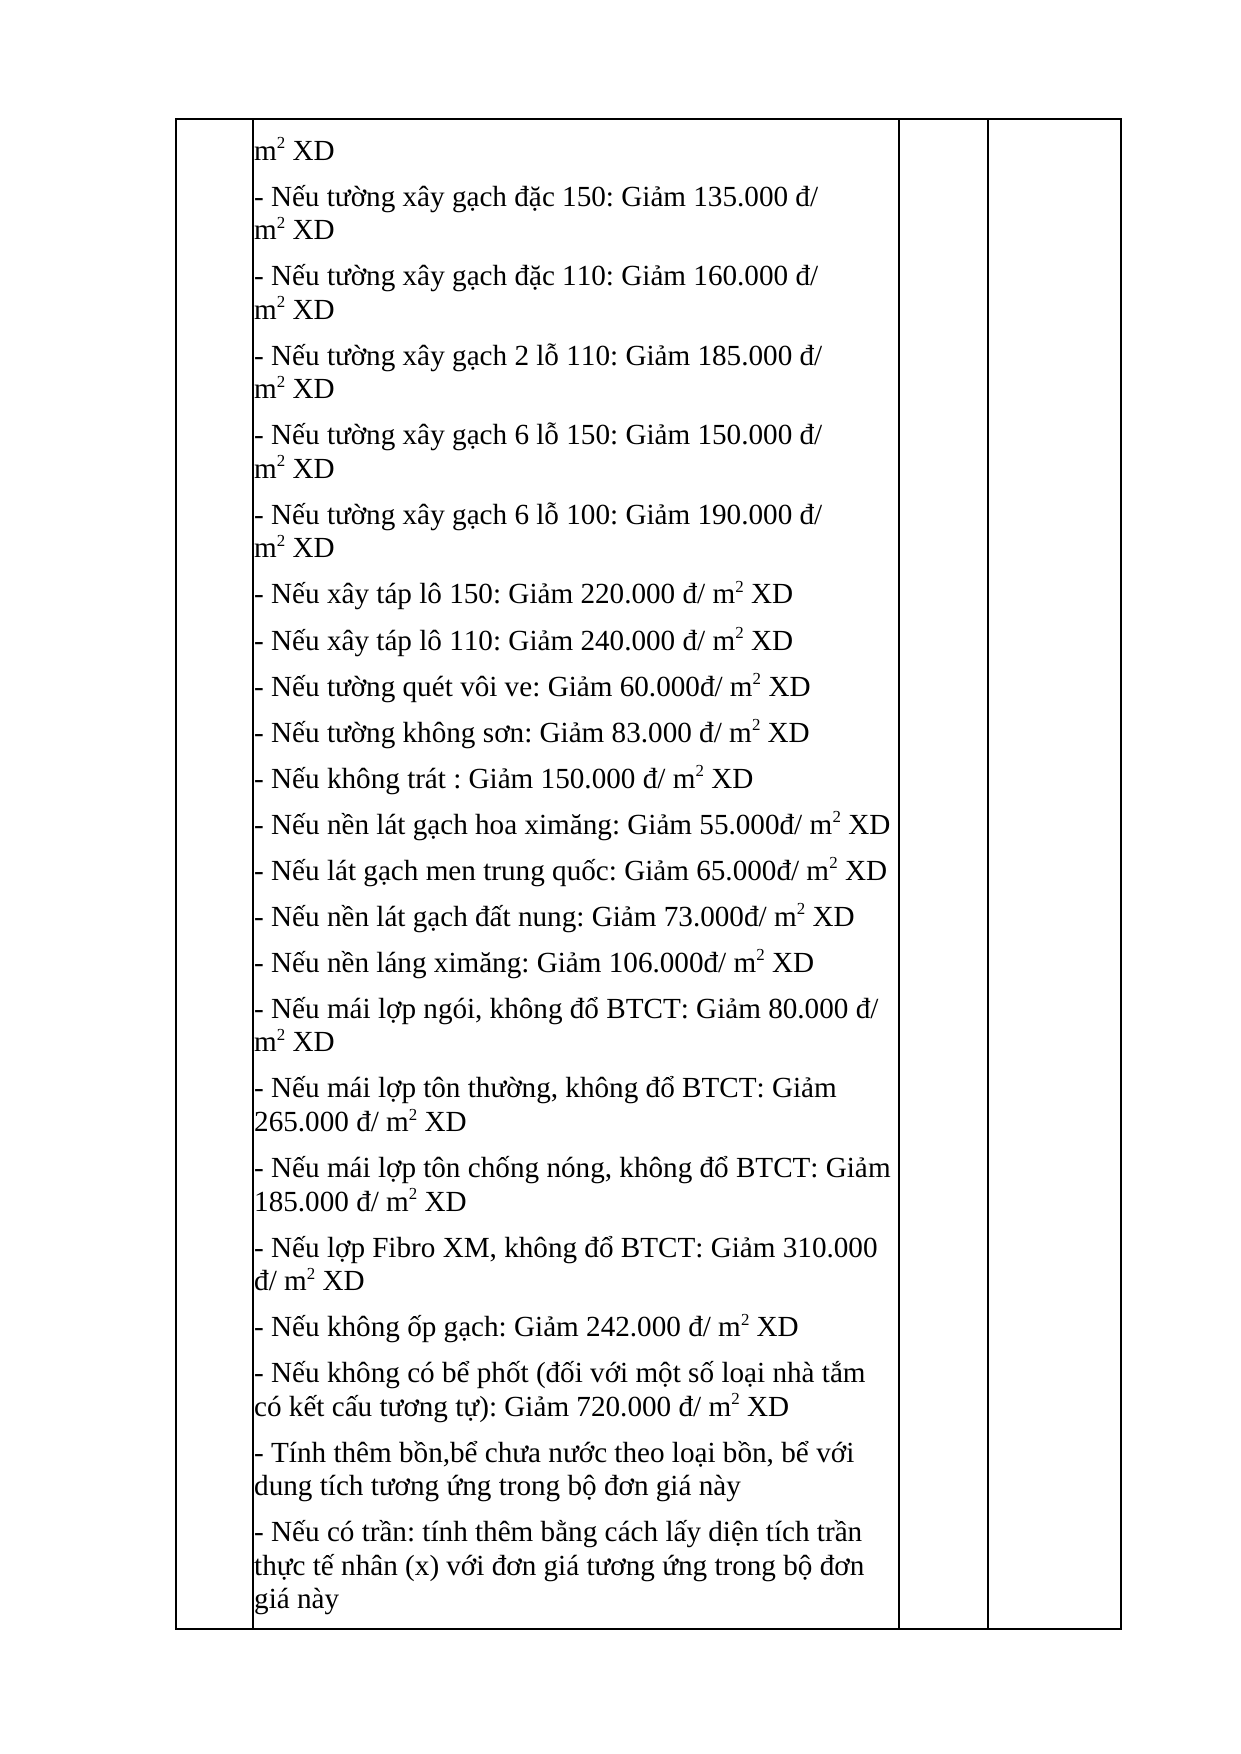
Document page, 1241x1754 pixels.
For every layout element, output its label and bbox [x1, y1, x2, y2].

table_cell [177, 120, 252, 1628]
table_cell [900, 120, 987, 1628]
table_cell [989, 120, 1120, 1628]
table_cell [254, 120, 898, 1628]
